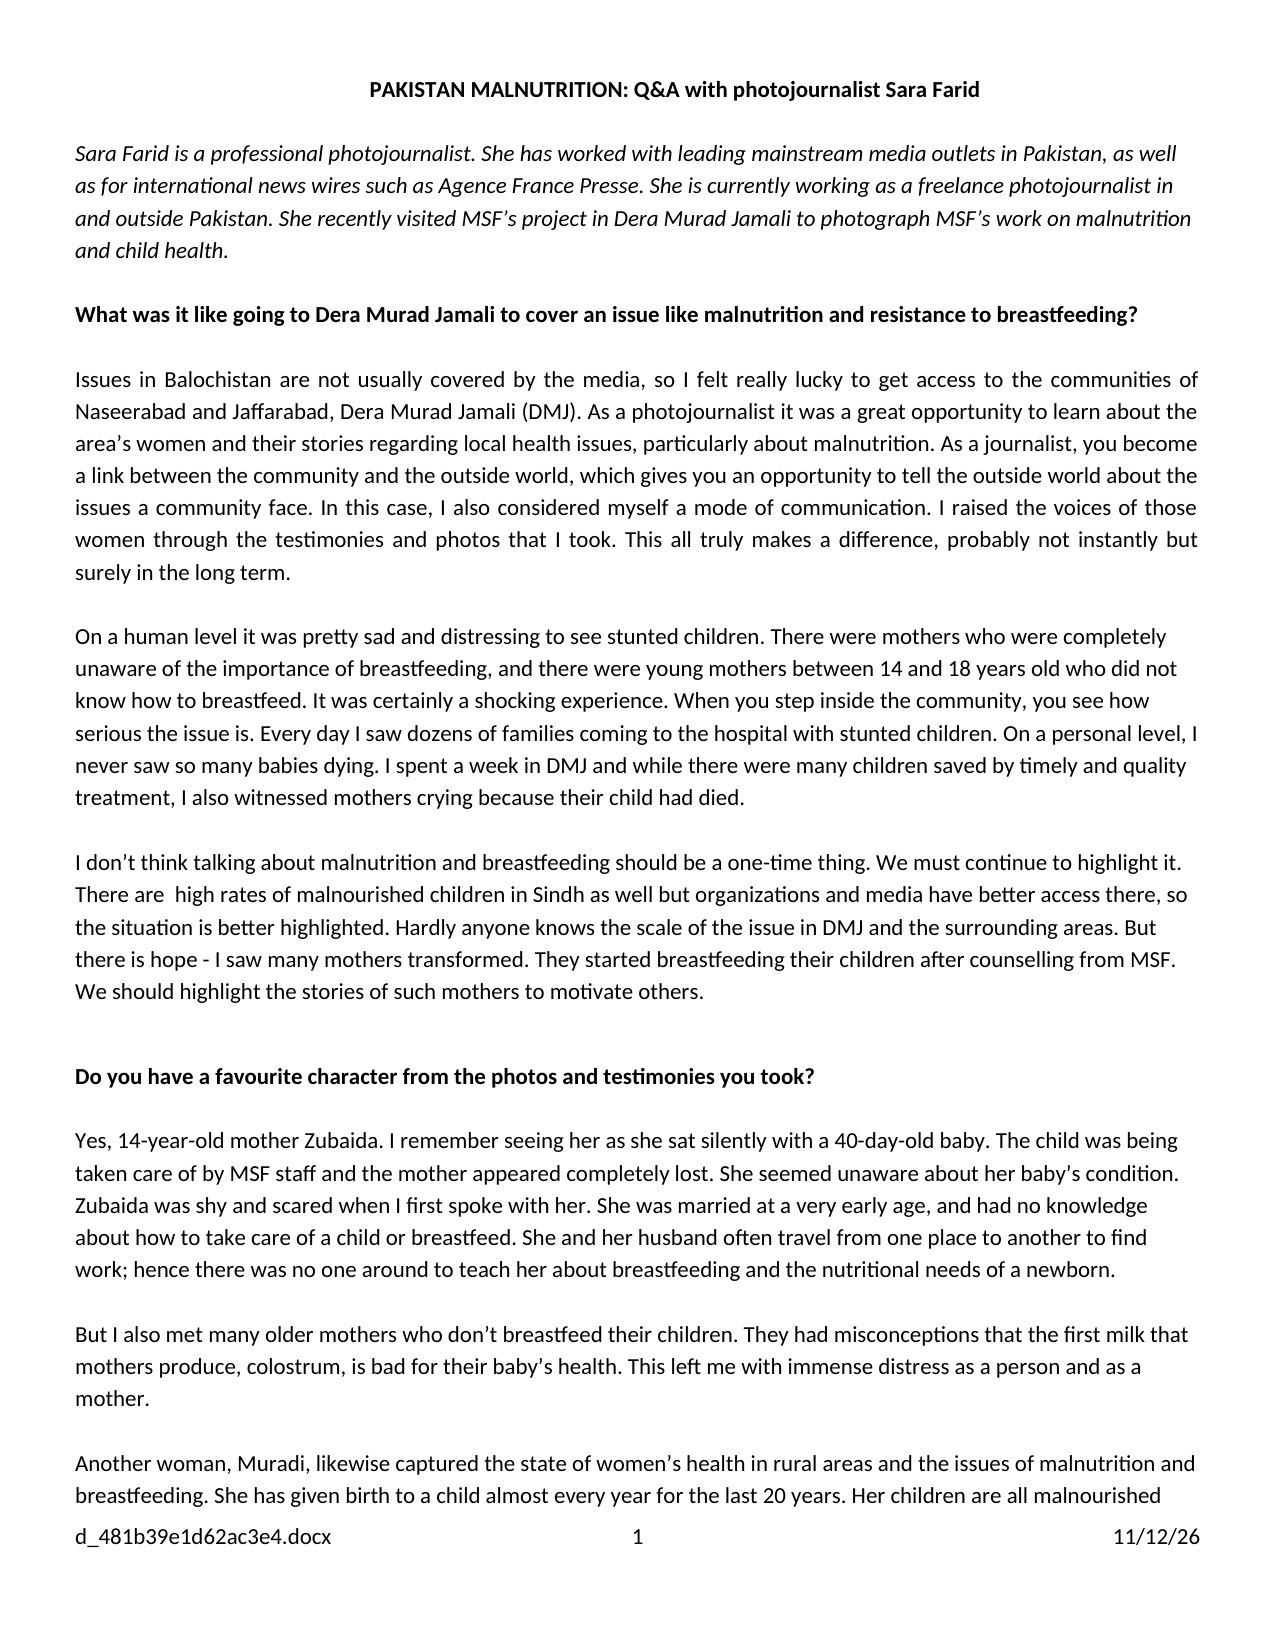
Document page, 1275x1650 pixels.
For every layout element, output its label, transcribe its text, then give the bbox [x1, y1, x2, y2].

text Yes, 14-year-old mother Zubaida. I remember seeing her as she sat silently with a 40-day-old baby. The child was being taken care of by MSF staff and the mother appeared completely lost. She seemed unaware about her baby’s condition. Zubaida was shy and scared when I first spoke with her. She was married at a very early age, and had no knowledge about how to take care of a child or breastfeed. She and her husband often travel from one place to another to find work; hence there was no one around to teach her about breastfeeding and the nutritional needs of a newborn. [75, 1127, 1200, 1283]
text What was it like going to Dera Murad Jamali to cover an issue like malnutrition and resistance to breastfeeding? [75, 300, 1200, 328]
text On a human level it was pretty sad and distressing to see stunted children. There were mothers who were completely unaware of the importance of breastfeeding, and there were young mothers between 14 and 18 years old who did not know how to breastfeed. It was certainly a shocking experience. When you step inside the community, you see how serious the issue is. Every day I saw dozens of families coming to the hospital with stunted children. On a personal level, I never saw so many babies dying. I spent a week in DMJ and while there were many children saved by timely and quality treatment, I also witnessed mothers crying because their child had died. [75, 622, 1200, 811]
text Issues in Balochistan are not usually covered by the media, so I felt really lucky to get access to the communities of Naseerabad and Jaffarabad, Dera Murad Jamali (DMJ). As a photojournalist it was a great opportunity to learn about the area’s women and their stories regarding local health issues, particularly about malnutrition. As a journalist, you become a link between the community and the outside world, which gives you an opportunity to tell the outside world about the issues a community face. In this case, I also considered myself a mode of communication. I raised the voices of those women through the testimonies and photos that I took. This all truly makes a difference, probably not instantly but surely in the long term. [75, 365, 1200, 586]
text But I also met many older mothers who don’t breastfeed their children. They had misconceptions that the first milk that mothers produce, colostrum, is bad for their baby’s health. This left me with immense distress as a person and as a mother. [75, 1320, 1200, 1412]
text Sara Farid is a professional photojournalist. She has worked with leading mainstream media outlets in Pakistan, as well as for international news wires such as Agence France Presse. She is currently working as a freelance photojournalist in and outside Pakistan. She recently visited MSF’s project in Dera Murad Jamali to photograph MSF’s work on malnutrition and child health. [75, 139, 1200, 264]
text Do you have a favourite character from the photos and testimonies you took? [75, 1062, 1200, 1090]
text PAKISTAN MALNUTRITION: Q&A with photojournalist Sara Farid [150, 75, 1200, 103]
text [75, 1449, 1200, 1509]
text I don’t think talking about malnutrition and breastfeeding should be a one-time thing. We must continue to highlight it. There are high rates of malnourished children in Sindh as well but organizations and media have better access there, so the situation is better highlighted. Hardly anyone knows the scale of the issue in DMJ and the surrounding areas. But there is hope - I saw many mothers transformed. They started breastfeeding their children after counselling from MSF. We should highlight the stories of such mothers to motivate others. [75, 848, 1200, 1005]
